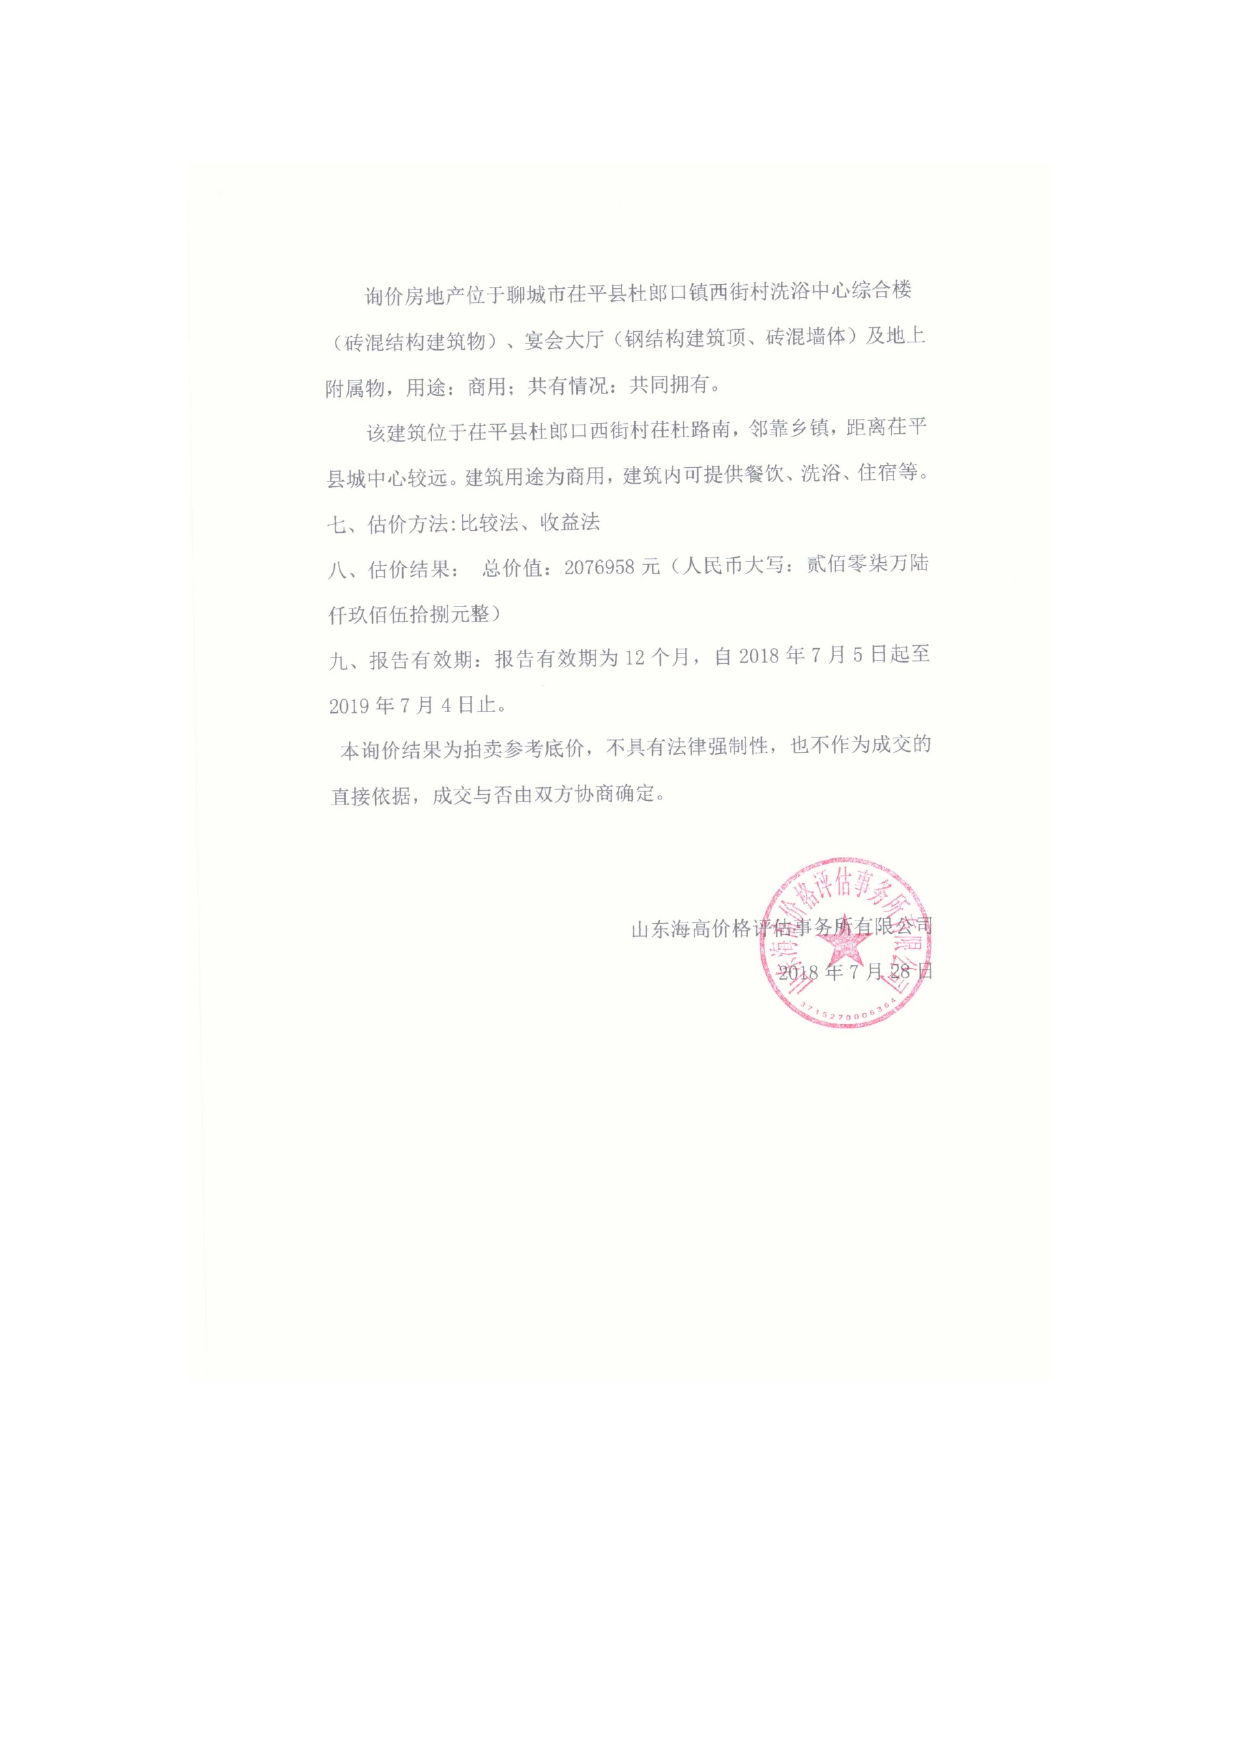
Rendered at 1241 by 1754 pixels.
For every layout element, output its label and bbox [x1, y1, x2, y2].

picture [187, 162, 1053, 1387]
